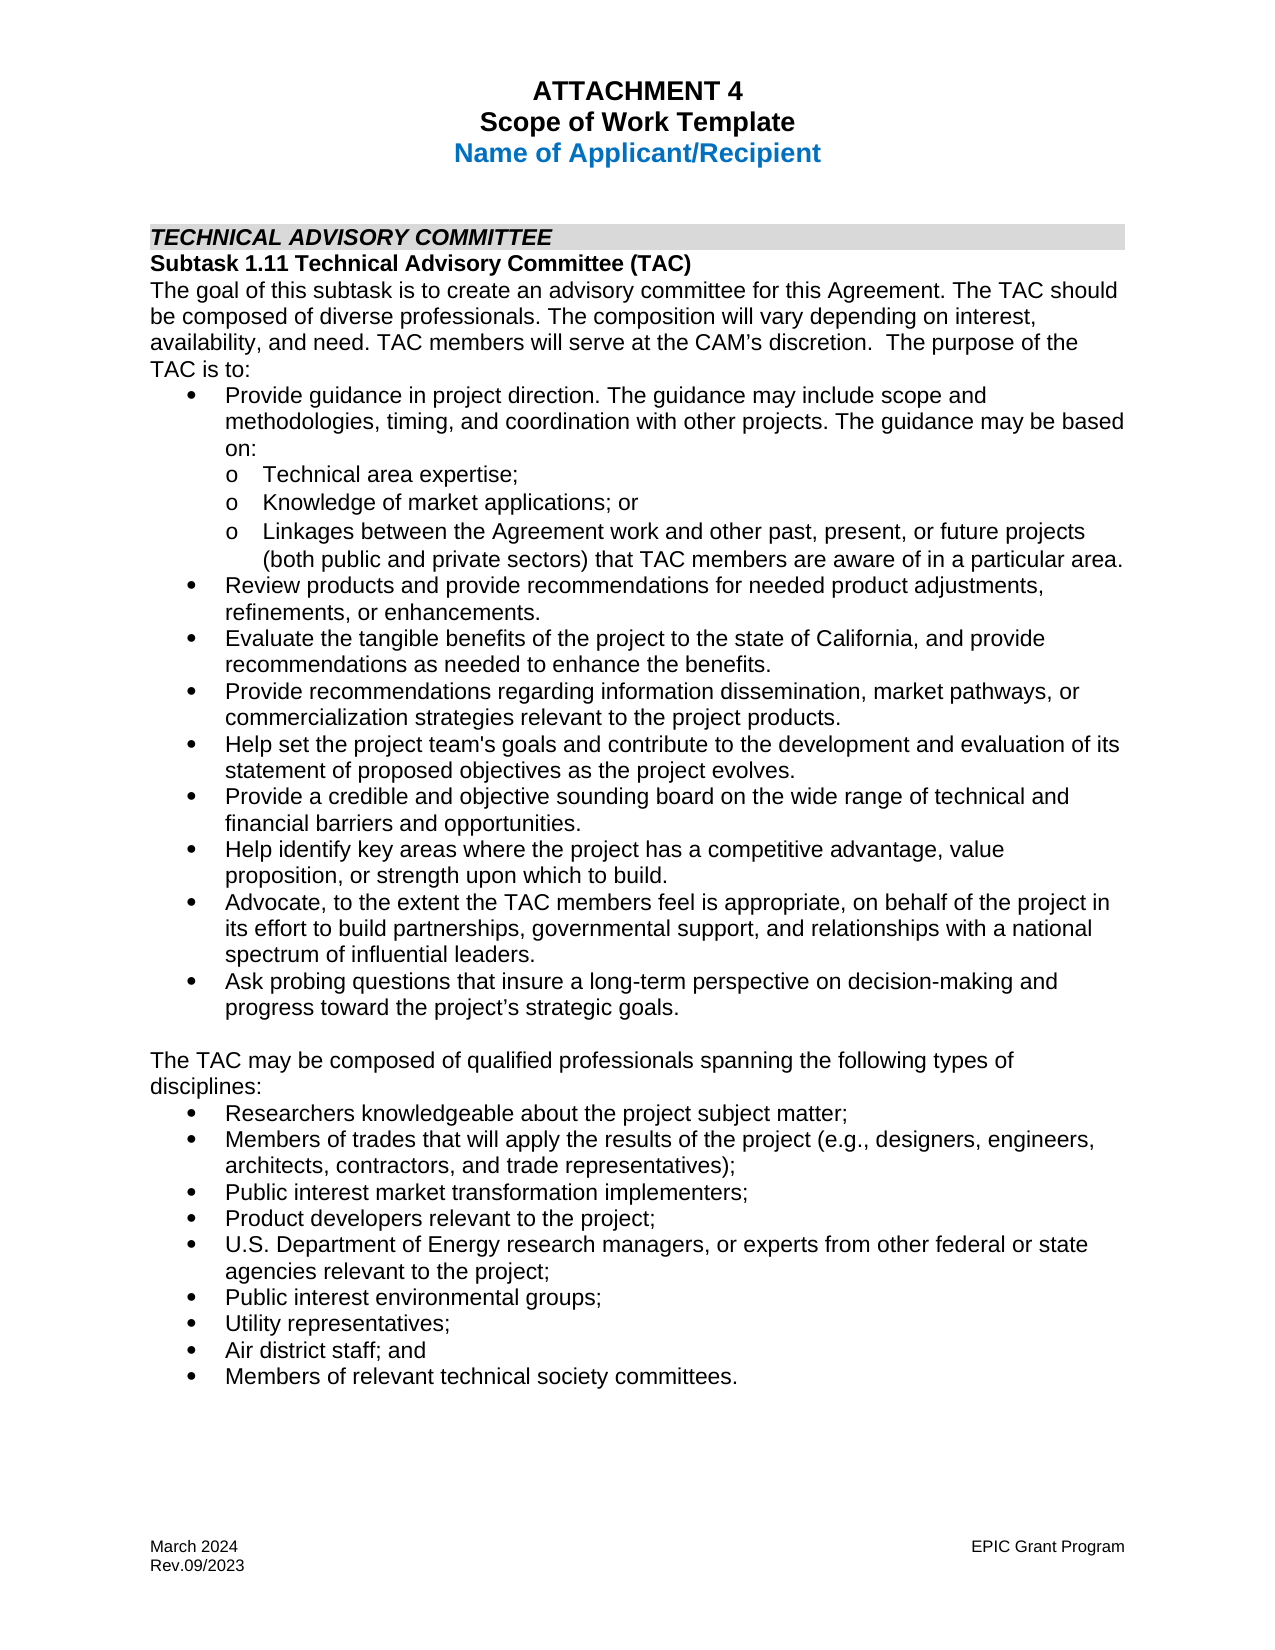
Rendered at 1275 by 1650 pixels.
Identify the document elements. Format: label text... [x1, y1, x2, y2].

list Public interest market transformation implementers; [187, 1178, 1125, 1205]
list Ask probing questions that insure a long-term perspective on decision-making and progress toward the project’s strategic goals. [187, 968, 1125, 1020]
list Linkages between the Agreement work and other past, present, or future projects (both public and private sectors) that TAC members are aware of in a particular area. [225, 518, 1125, 572]
list Members of trades that will apply the results of the project (e.g., designers, engineers, architects, contractors, and trade representatives); [187, 1126, 1125, 1178]
list Members of relevant technical society committees. [187, 1363, 1125, 1389]
list Technical area expertise; [225, 461, 1125, 489]
list Provide a credible and objective sounding board on the wide range of technical and financial barriers and opportunities. [187, 783, 1125, 836]
list Provide guidance in project direction. The guidance may include scope and methodologies, timing, and coordination with other projects. The guidance may be based on: [187, 382, 1125, 461]
list Advocate, to the extent the TAC members feel is appropriate, on behalf of the project in its effort to build partnerships, governmental support, and relationships with a national spectrum of influential leaders. [187, 889, 1125, 968]
list Help identify key areas where the project has a competitive advantage, value proposition, or strength upon which to build. [187, 836, 1125, 889]
list Knowledge of market applications; or [225, 489, 1125, 518]
list Public interest environmental groups; [187, 1284, 1125, 1310]
list Researchers knowledgeable about the project subject matter; [187, 1099, 1125, 1126]
list Evaluate the tangible benefits of the project to the state of California, and provide recommendations as needed to enhance the benefits. [187, 625, 1125, 678]
list Air district staff; and [187, 1337, 1125, 1363]
list Review products and provide recommendations for needed product adjustments, refinements, or enhancements. [187, 572, 1125, 625]
list Utility representatives; [187, 1310, 1125, 1337]
text The TAC may be composed of qualified professionals spanning the following types of disciplines: [150, 1047, 1125, 1099]
text The goal of this subtask is to create an advisory committee for this Agreement. The TAC should be composed of diverse professionals. The composition will vary depending on interest, availability, and need. TAC members will serve at the CAM’s discretion. The purpose of the TAC is to: [150, 277, 1125, 382]
list Provide recommendations regarding information dissemination, market pathways, or commercialization strategies relevant to the project products. [187, 678, 1125, 731]
list Product developers relevant to the project; [187, 1205, 1125, 1231]
text Technical Advisory Committee [150, 224, 1125, 250]
list Help set the project team's goals and contribute to the development and evaluation of its statement of proposed objectives as the project evolves. [187, 731, 1125, 783]
text Subtask 1.11 Technical Advisory Committee (TAC) [150, 250, 1125, 277]
list U.S. Department of Energy research managers, or experts from other federal or state agencies relevant to the project; [187, 1231, 1125, 1284]
